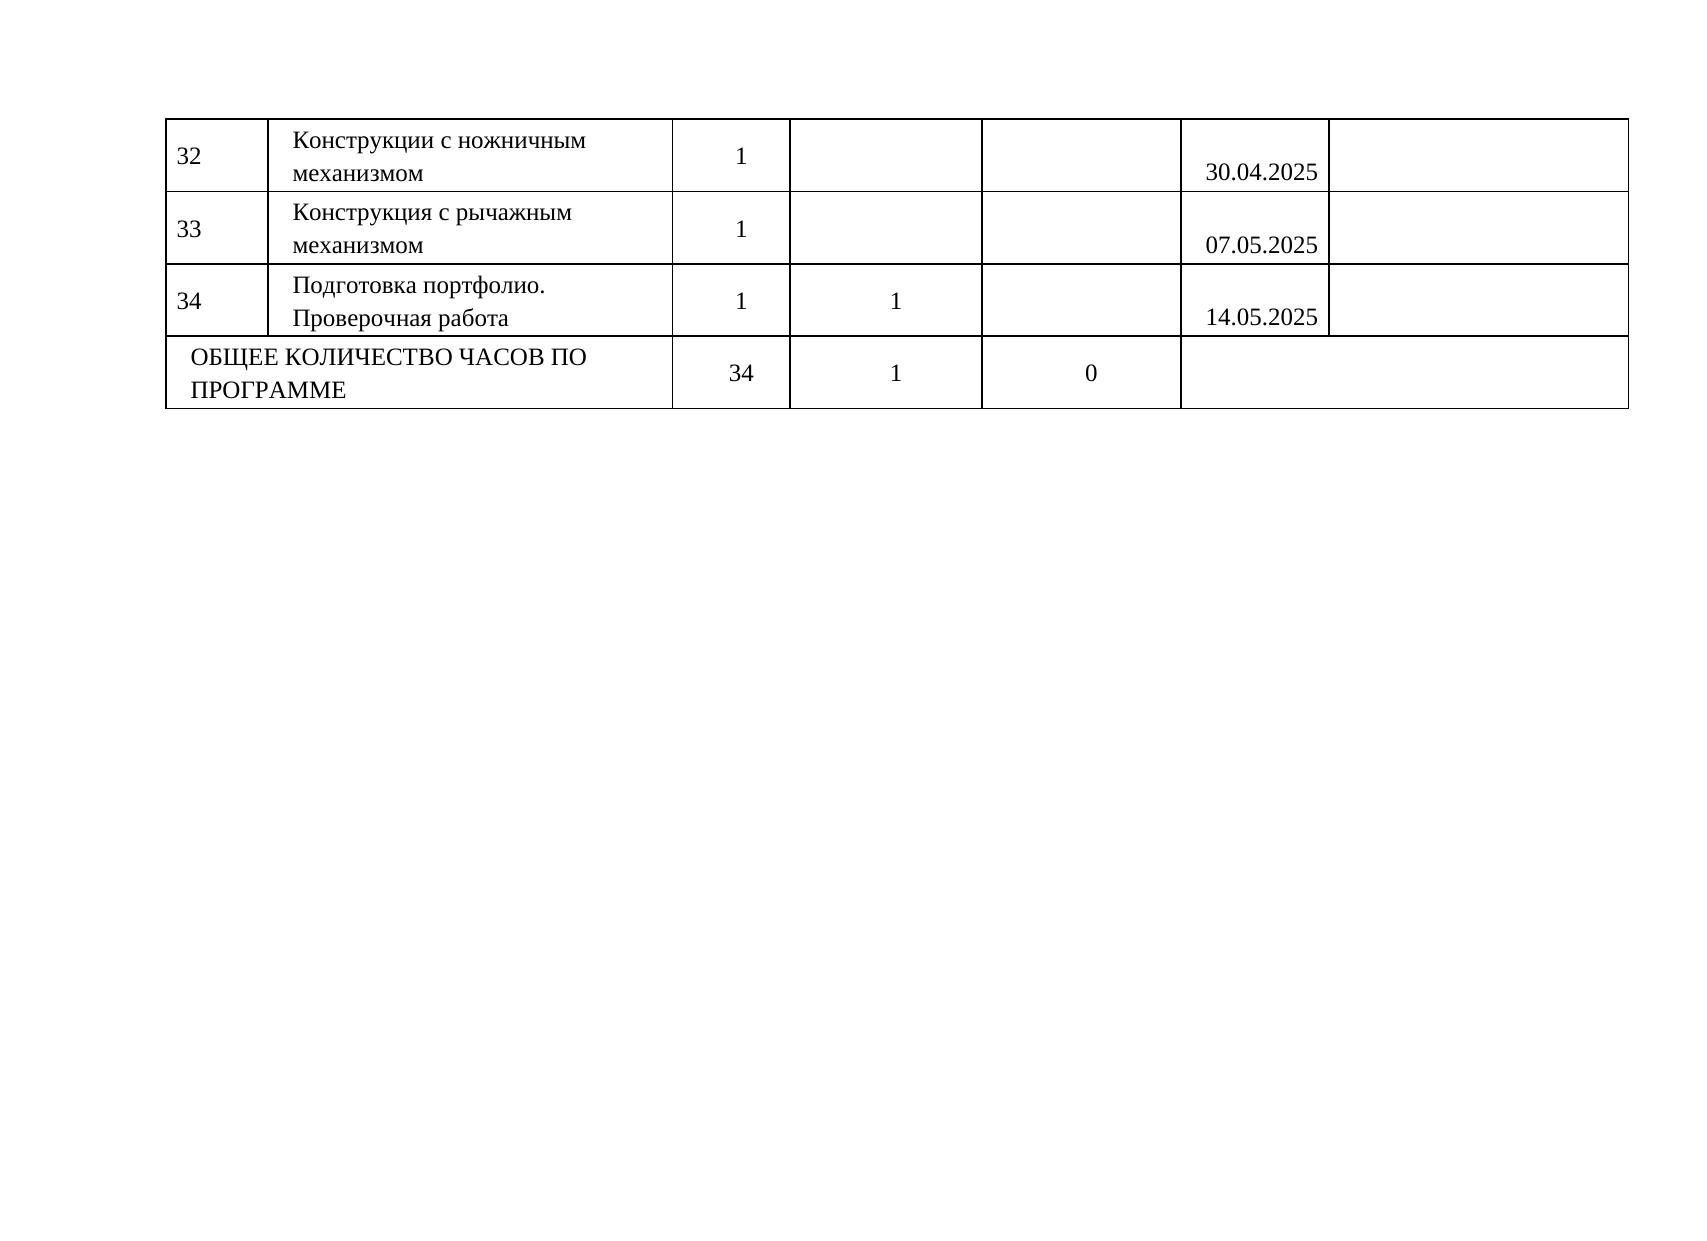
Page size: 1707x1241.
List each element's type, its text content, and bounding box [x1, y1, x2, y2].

table_cell [791, 120, 981, 191]
table_cell [1330, 192, 1628, 263]
table_cell [983, 120, 1180, 191]
table_cell 30.04.2025 [1182, 120, 1328, 191]
table_cell 1 [791, 265, 981, 335]
table_cell 1 [673, 265, 789, 335]
table_cell 32 [167, 120, 267, 191]
table_cell [983, 192, 1180, 263]
table_cell 1 [673, 120, 789, 191]
table_cell Конструкция с рычажным механизмом [269, 192, 672, 263]
table_cell 34 [673, 337, 789, 408]
table_cell Подготовка портфолио. Проверочная работа [269, 265, 672, 335]
table_cell 07.05.2025 [1182, 192, 1328, 263]
table_cell 34 [167, 265, 267, 335]
table_cell [1330, 265, 1628, 335]
table_cell [983, 265, 1180, 335]
table_cell [1182, 337, 1628, 408]
table_cell [1330, 120, 1628, 191]
table_cell [791, 192, 981, 263]
table_cell 1 [673, 192, 789, 263]
table_cell ОБЩЕЕ КОЛИЧЕСТВО ЧАСОВ ПО ПРОГРАММЕ [167, 337, 672, 408]
table_cell 14.05.2025 [1182, 265, 1328, 335]
table_cell 0 [983, 337, 1180, 408]
table_cell 1 [791, 337, 981, 408]
table_cell Конструкции с ножничным механизмом [269, 120, 672, 191]
table_cell 33 [167, 192, 267, 263]
